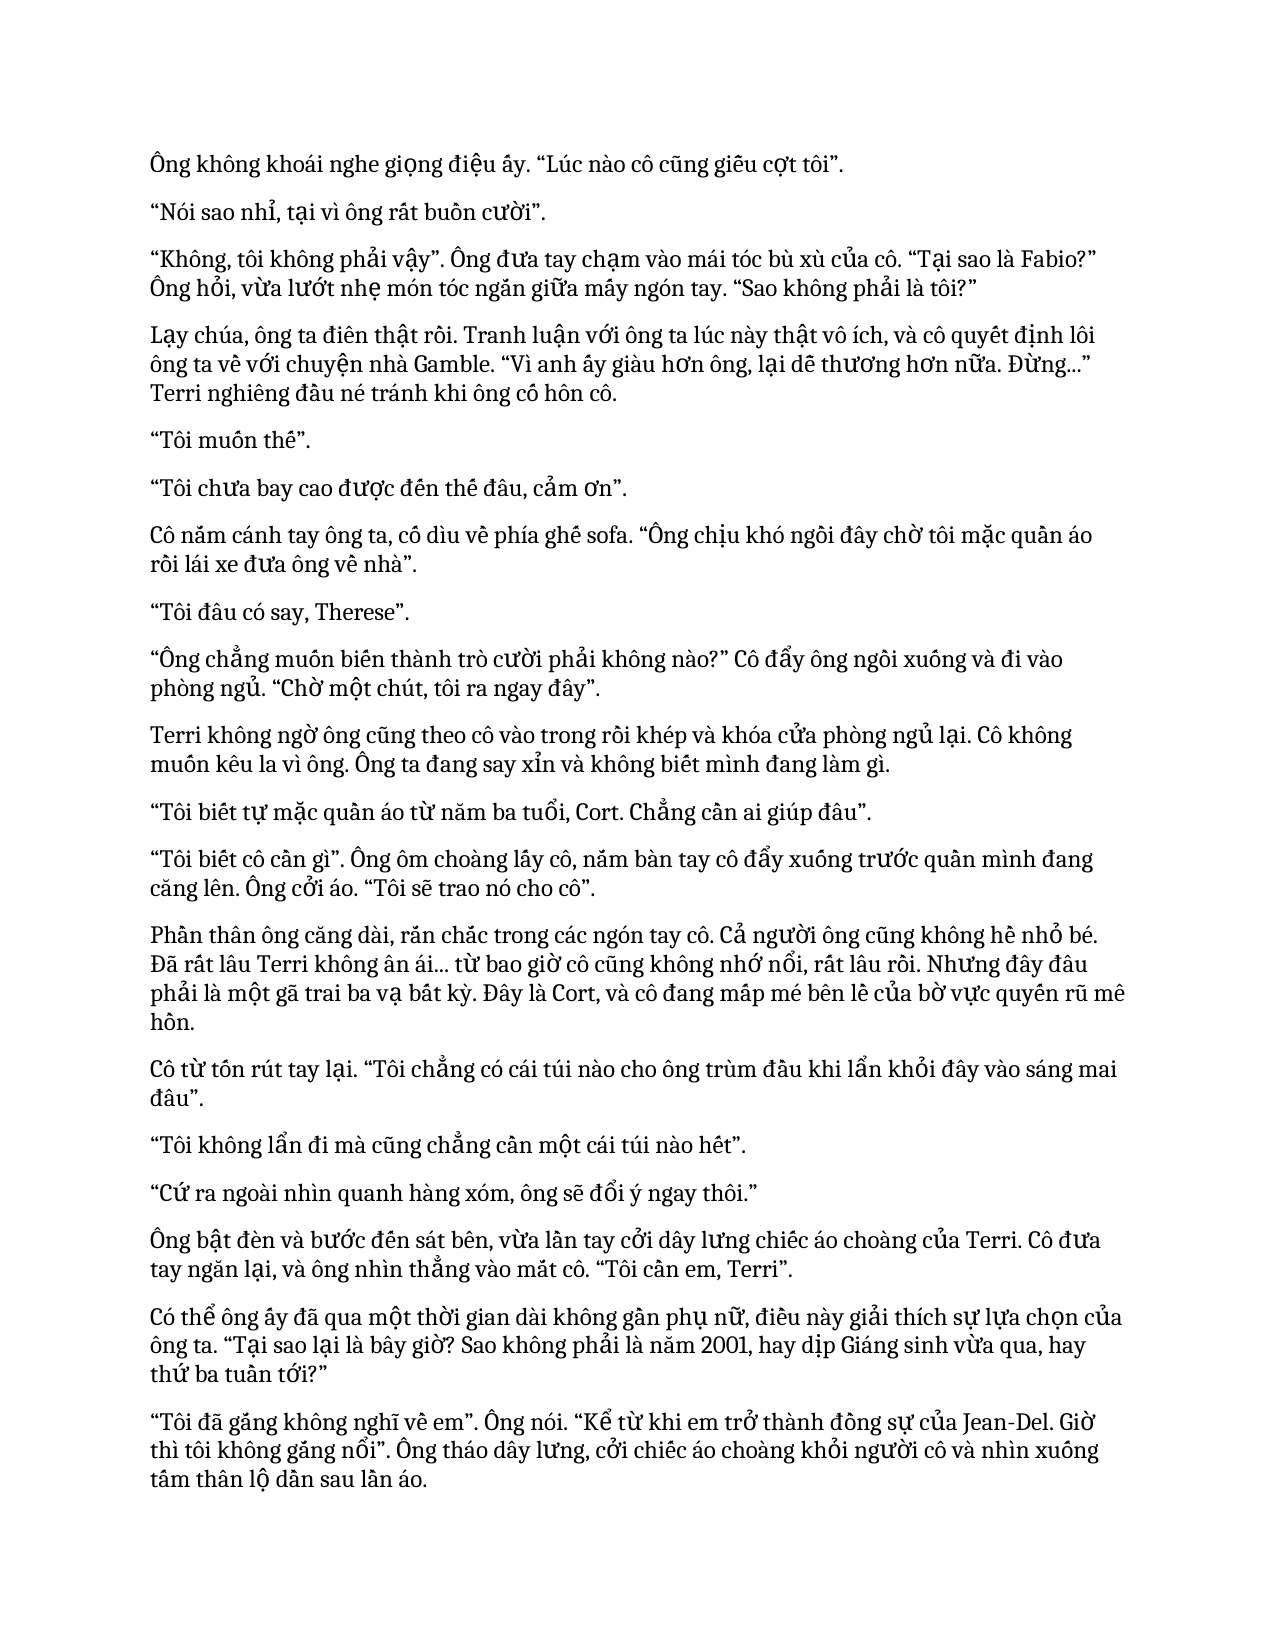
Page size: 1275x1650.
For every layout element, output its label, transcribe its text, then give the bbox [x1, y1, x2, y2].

text “Tôi chưa bay cao được đến thế đâu, cảm ơn”. [150, 474, 1125, 502]
text “Ông chẳng muốn biến thành trò cười phải không nào?” Cô đẩy ông ngồi xuống và đi vào phòng ngủ. “Chờ một chút, tôi ra ngay đây”. [150, 645, 1125, 702]
text “Tôi muốn thế”. [150, 426, 1125, 455]
text Phần thân ông căng dài, rắn chắc trong các ngón tay cô. Cả người ông cũng không hề nhỏ bé. Đã rất lâu Terri không ân ái... từ bao giờ cô cũng không nhớ nổi, rất lâu rồi. Nhưng đây đâu phải là một gã trai ba vạ bất kỳ. Đây là Cort, và cô đang mấp mé bên lề của bờ vực quyến rũ mê hồn. [150, 921, 1125, 1036]
text Có thể ông ấy đã qua một thời gian dài không gần phụ nữ, điều này giải thích sự lựa chọn của ông ta. “Tại sao lại là bây giờ? Sao không phải là năm 2001, hay dịp Giáng sinh vừa qua, hay thứ ba tuần tới?” [150, 1302, 1125, 1389]
text Cô từ tốn rút tay lại. “Tôi chẳng có cái túi nào cho ông trùm đầu khi lẩn khỏi đây vào sáng mai đâu”. [150, 1055, 1125, 1112]
text Ông không khoái nghe giọng điệu ấy. “Lúc nào cô cũng giễu cợt tôi”. [150, 150, 1125, 179]
text “Cứ ra ngoài nhìn quanh hàng xóm, ông sẽ đổi ý ngay thôi.” [150, 1179, 1125, 1207]
text “Nói sao nhỉ, tại vì ông rất buồn cười”. [150, 197, 1125, 226]
text “Tôi đâu có say, Therese”. [150, 597, 1125, 626]
text Lạy chúa, ông ta điên thật rồi. Tranh luận với ông ta lúc này thật vô ích, và cô quyết định lôi ông ta về với chuyện nhà Gamble. “Vì anh ấy giàu hơn ông, lại dễ thương hơn nữa. Đừng...” Terri nghiêng đầu né tránh khi ông cố hôn cô. [150, 321, 1125, 407]
text “Tôi biết cô cần gì”. Ông ôm choàng lấy cô, nắm bàn tay cô đẩy xuống trước quần mình đang căng lên. Ông cởi áo. “Tôi sẽ trao nó cho cô”. [150, 845, 1125, 902]
text “Tôi biết tự mặc quần áo từ năm ba tuổi, Cort. Chẳng cần ai giúp đâu”. [150, 797, 1125, 826]
text “Không, tôi không phải vậy”. Ông đưa tay chạm vào mái tóc bù xù của cô. “Tại sao là Fabio?” Ông hỏi, vừa lướt nhẹ món tóc ngắn giữa mấy ngón tay. “Sao không phải là tôi?” [150, 245, 1125, 302]
text “Tôi đã gắng không nghĩ về em”. Ông nói. “Kể từ khi em trở thành đồng sự của Jean-Del. Giờ thì tôi không gắng nổi”. Ông tháo dây lưng, cởi chiếc áo choàng khỏi người cô và nhìn xuống tấm thân lộ dần sau lần áo. [150, 1407, 1125, 1494]
text Ông bật đèn và bước đến sát bên, vừa lần tay cởi dây lưng chiếc áo choàng của Terri. Cô đưa tay ngăn lại, và ông nhìn thẳng vào mắt cô. “Tôi cần em, Terri”. [150, 1226, 1125, 1284]
text “Tôi không lẩn đi mà cũng chẳng cần một cái túi nào hết”. [150, 1131, 1125, 1160]
text Cô nắm cánh tay ông ta, cố dìu về phía ghế sofa. “Ông chịu khó ngồi đây chờ tôi mặc quần áo rồi lái xe đưa ông về nhà”. [150, 521, 1125, 579]
text Terri không ngờ ông cũng theo cô vào trong rồi khép và khóa cửa phòng ngủ lại. Cô không muốn kêu la vì ông. Ông ta đang say xỉn và không biết mình đang làm gì. [150, 721, 1125, 779]
